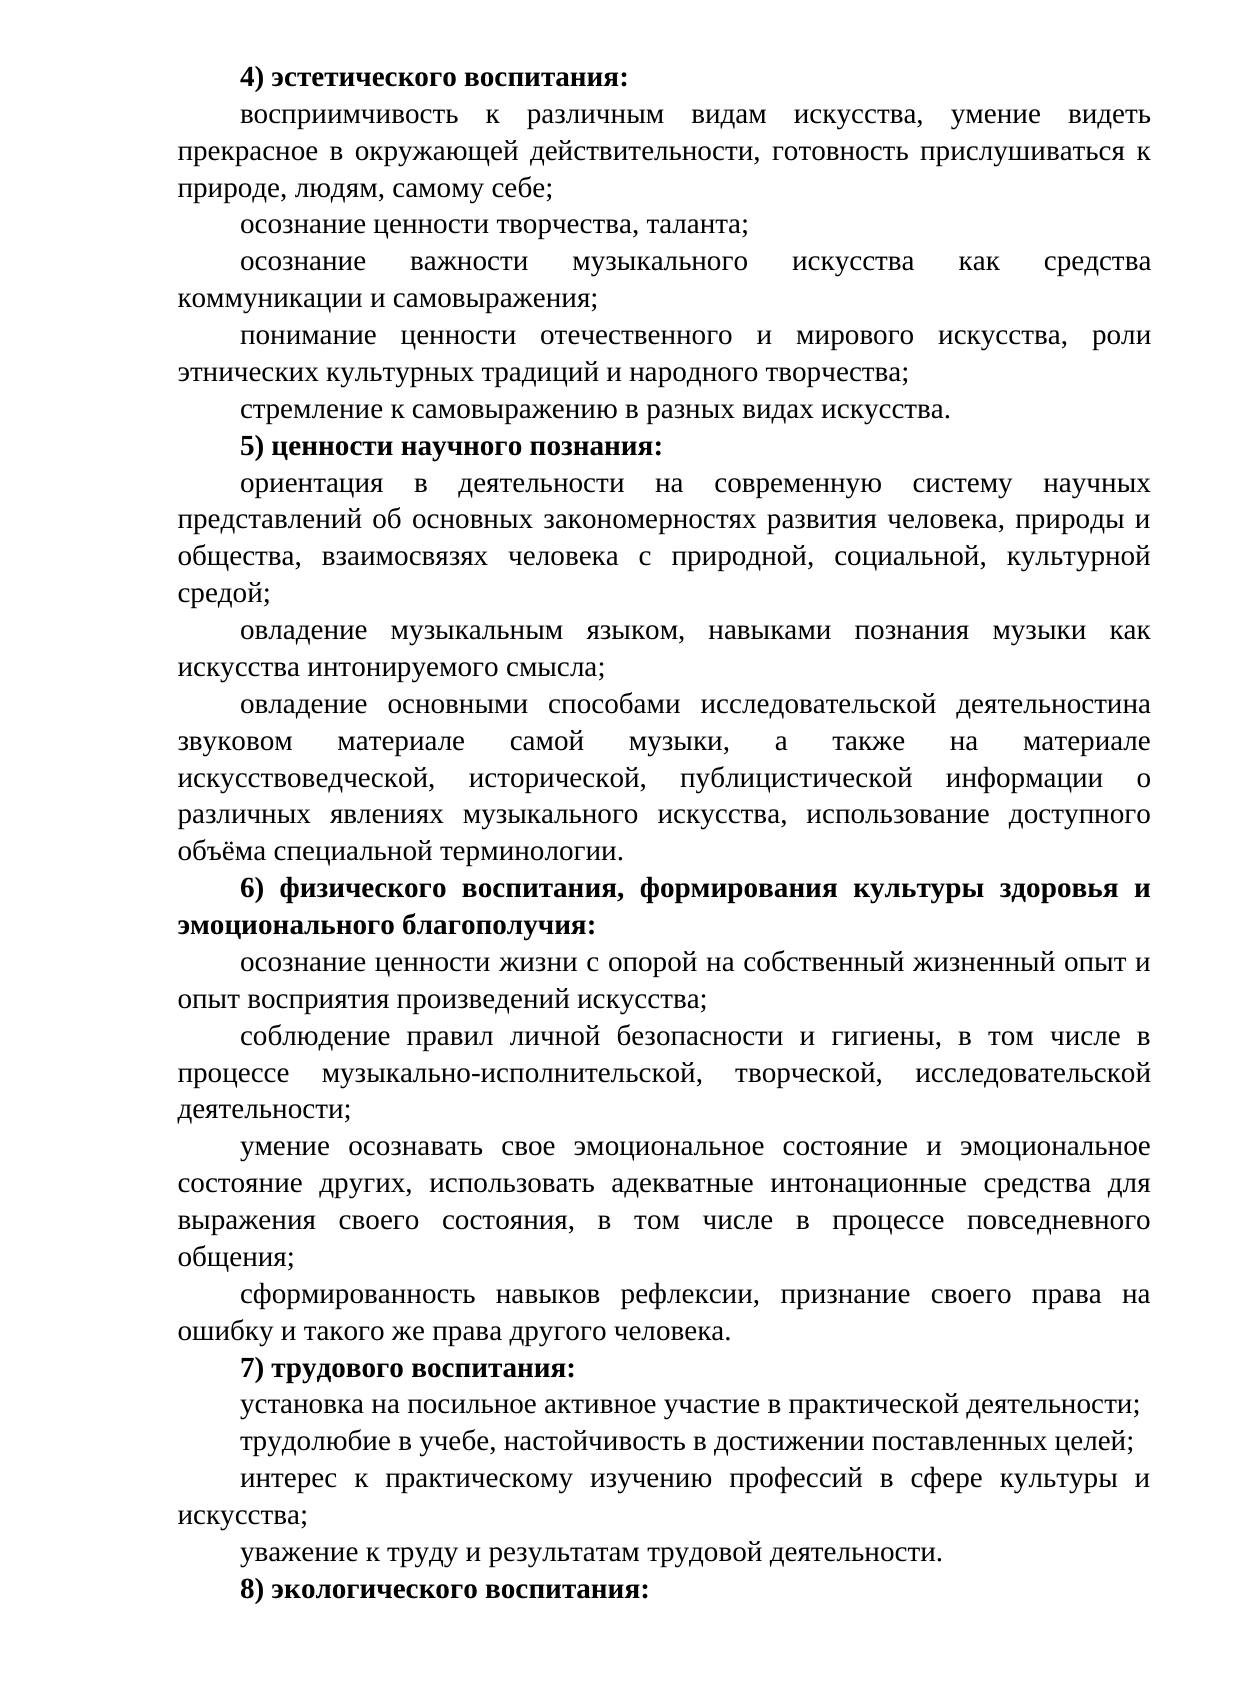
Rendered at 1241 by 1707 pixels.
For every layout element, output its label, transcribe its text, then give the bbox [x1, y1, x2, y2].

text осознание важности музыкального искусства как средства коммуникации и самовыражения; [177, 243, 1152, 314]
text 5) ценности научного познания: [177, 428, 1152, 461]
text стремление к самовыражению в разных видах искусства. [177, 391, 1152, 424]
text сформированность навыков рефлексии, признание своего права на ошибку и такого же права другого человека. [177, 1276, 1152, 1346]
text трудолюбие в учебе, настойчивость в достижении поставленных целей; [177, 1423, 1152, 1457]
text понимание ценности отечественного и мирового искусства, роли этнических культурных традиций и народного творчества; [177, 317, 1152, 388]
text восприимчивость к различным видам искусства, умение видеть прекрасное в окружающей действительности, готовность прислушиваться к природе, людям, самому себе; [177, 96, 1152, 203]
text умение осознавать свое эмоциональное состояние и эмоциональное состояние других, использовать адекватные интонационные средства для выражения своего состояния, в том числе в процессе повседневного общения; [177, 1128, 1152, 1273]
text осознание ценности творчества, таланта; [177, 207, 1152, 240]
text 7) трудового воспитания: [177, 1350, 1152, 1383]
text овладение основными способами исследовательской деятельностина звуковом материале самой музыки, а также на материале искусствоведческой, исторической, публицистической информации о различных явлениях музыкального искусства, использование доступного объёма специальной терминологии. [177, 686, 1152, 867]
text 4) эстетического воспитания: [177, 59, 1152, 93]
text овладение музыкальным языком, навыками познания музыки как искусства интонируемого смысла; [177, 612, 1152, 683]
text 8) экологического воспитания: [177, 1571, 1152, 1604]
text ориентация в деятельности на современную систему научных представлений об основных закономерностях развития человека, природы и общества, взаимосвязях человека с природной, социальной, культурной средой; [177, 465, 1152, 609]
text установка на посильное активное участие в практической деятельности; [177, 1387, 1152, 1420]
text уважение к труду и результатам трудовой деятельности. [177, 1534, 1152, 1568]
text интерес к практическому изучению профессий в сфере культуры и искусства; [177, 1460, 1152, 1531]
text соблюдение правил личной безопасности и гигиены, в том числе в процессе музыкально-исполнительской, творческой, исследовательской деятельности; [177, 1018, 1152, 1125]
text осознание ценности жизни с опорой на собственный жизненный опыт и опыт восприятия произведений искусства; [177, 944, 1152, 1014]
text 6) физического воспитания, формирования культуры здоровья и эмоционального благополучия: [177, 870, 1152, 941]
